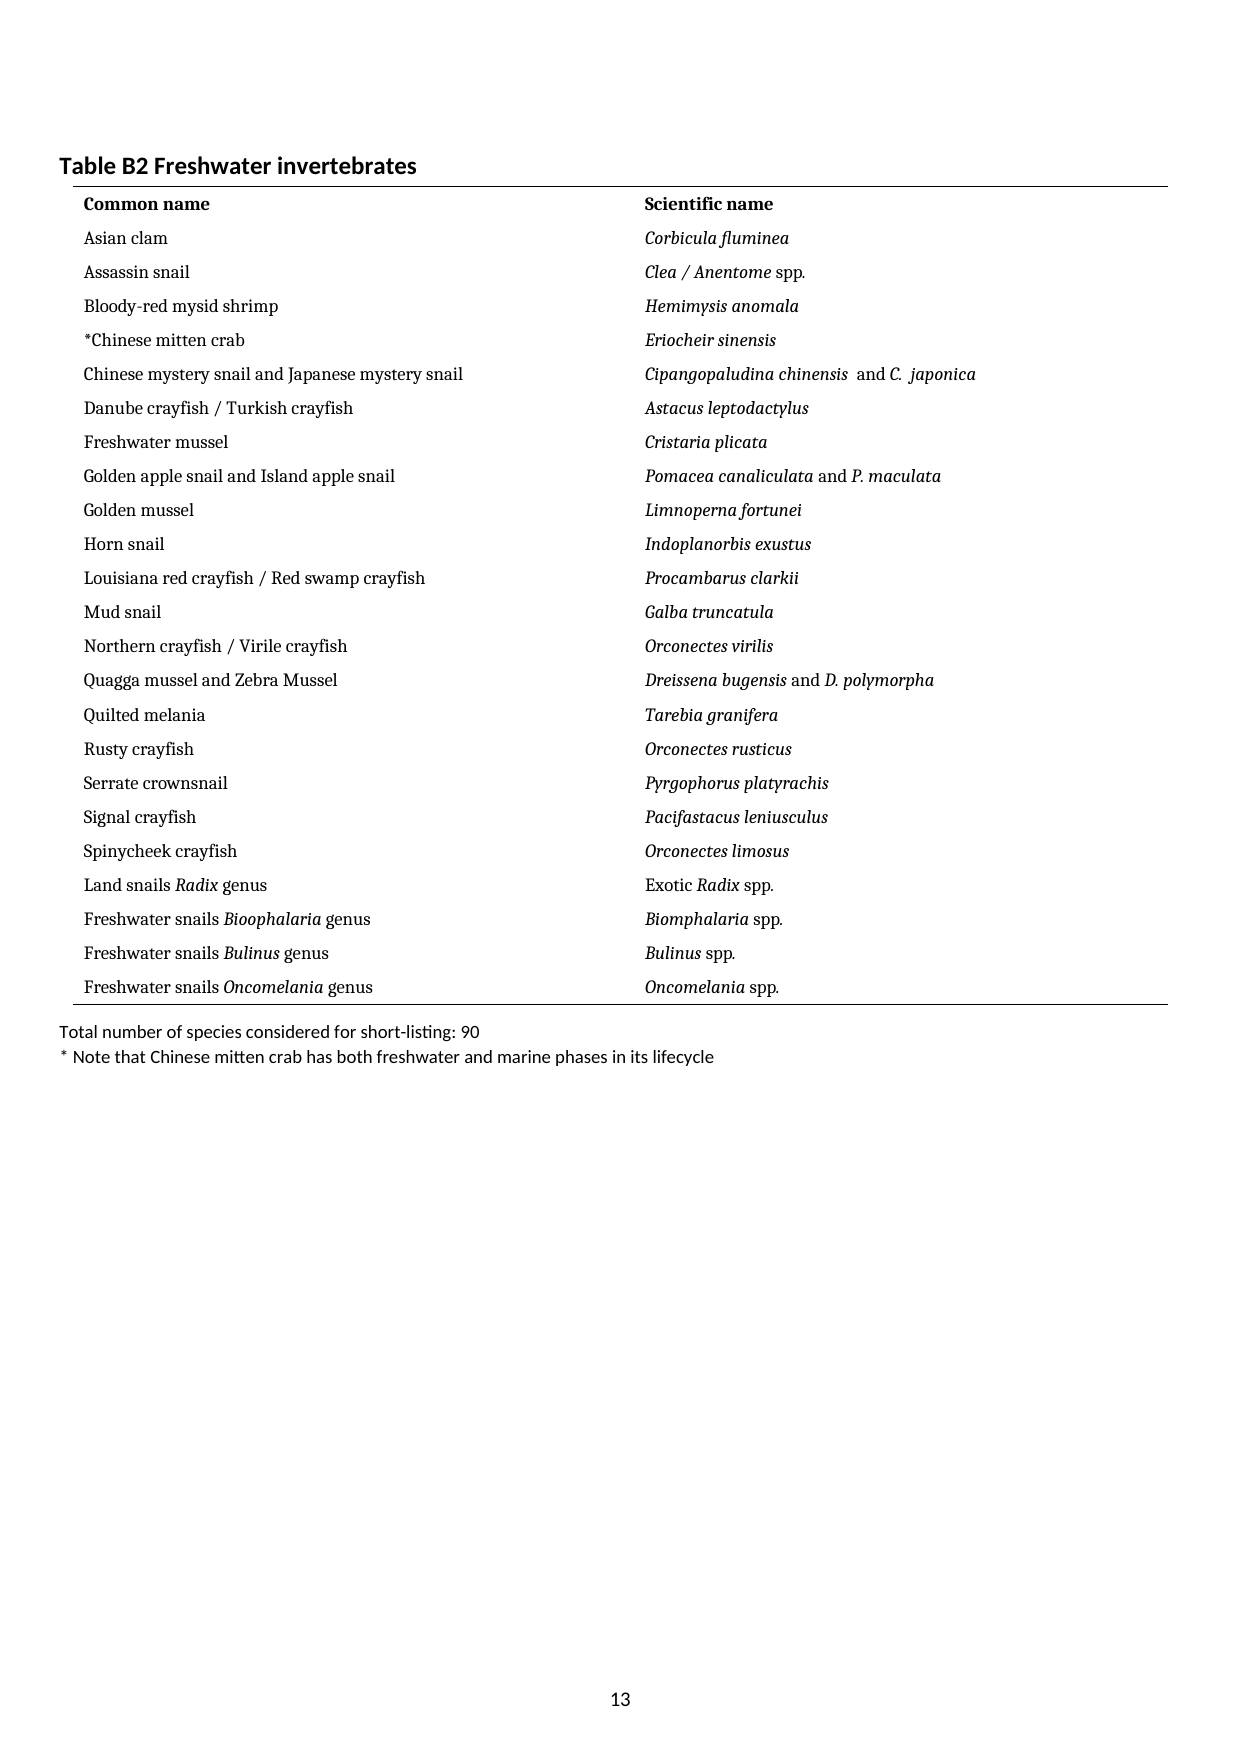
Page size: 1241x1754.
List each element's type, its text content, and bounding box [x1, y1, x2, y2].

table_cell Corbicula fluminea [634, 221, 1168, 255]
table_cell Land snails Radix genus [73, 868, 634, 902]
table_cell Tarebia granifera [634, 698, 1168, 732]
table_cell Freshwater snails Oncomelania genus [73, 970, 634, 1004]
table_cell Oncomelania spp. [634, 970, 1168, 1004]
table_cell Bulinus spp. [634, 936, 1168, 970]
table_cell Bloody-red mysid shrimp [73, 289, 634, 323]
table_cell Clea / Anentome spp. [634, 255, 1168, 289]
table_cell Quilted melania [73, 698, 634, 732]
table_header Common name [73, 187, 634, 221]
table_cell Signal crayfish [73, 800, 634, 834]
table_cell Pomacea canaliculata and P. maculata [634, 459, 1168, 493]
table_cell Chinese mystery snail and Japanese mystery snail [73, 357, 634, 391]
table_cell Astacus leptodactylus [634, 391, 1168, 425]
table_cell Quagga mussel and Zebra Mussel [73, 664, 634, 698]
table_cell Limnoperna fortunei [634, 494, 1168, 527]
table_cell Golden mussel [73, 494, 634, 527]
table_cell Northern crayfish / Virile crayfish [73, 630, 634, 664]
table_cell Freshwater mussel [73, 425, 634, 459]
table_cell Golden apple snail and Island apple snail [73, 459, 634, 493]
table_cell *Chinese mitten crab [73, 323, 634, 357]
table_cell Orconectes limosus [634, 834, 1168, 868]
table_cell Danube crayfish / Turkish crayfish [73, 391, 634, 425]
table_cell Orconectes rusticus [634, 732, 1168, 766]
table_cell Indoplanorbis exustus [634, 528, 1168, 562]
table_cell Orconectes virilis [634, 630, 1168, 664]
table_cell Cristaria plicata [634, 425, 1168, 459]
table_cell Hemimysis anomala [634, 289, 1168, 323]
table_cell Biomphalaria spp. [634, 902, 1168, 936]
table_cell Asian clam [73, 221, 634, 255]
table_cell Mud snail [73, 596, 634, 630]
table_cell Procambarus clarkii [634, 562, 1168, 596]
table_cell Assassin snail [73, 255, 634, 289]
table_cell Pacifastacus leniusculus [634, 800, 1168, 834]
table_cell Cipangopaludina chinensis and C. japonica [634, 357, 1168, 391]
table_cell Exotic Radix spp. [634, 868, 1168, 902]
text * Note that Chinese mitten crab has both freshwater and marine phases in its lifecycle [59, 1045, 1181, 1068]
table_cell Rusty crayfish [73, 732, 634, 766]
table_cell Freshwater snails Bioophalaria genus [73, 902, 634, 936]
table_cell Pyrgophorus platyrachis [634, 766, 1168, 800]
table_cell Louisiana red crayfish / Red swamp crayfish [73, 562, 634, 596]
text Total number of species considered for short-listing: 90 [59, 193, 1181, 1043]
table_cell Serrate crownsnail [73, 766, 634, 800]
table_cell Galba truncatula [634, 596, 1168, 630]
table_cell Horn snail [73, 528, 634, 562]
table_cell Spinycheek crayfish [73, 834, 634, 868]
table_cell Freshwater snails Bulinus genus [73, 936, 634, 970]
table_cell Dreissena bugensis and D. polymorpha [634, 664, 1168, 698]
text Table B2 Freshwater invertebrates [59, 150, 1181, 181]
table_cell Eriocheir sinensis [634, 323, 1168, 357]
table_header Scientific name [634, 187, 1168, 221]
